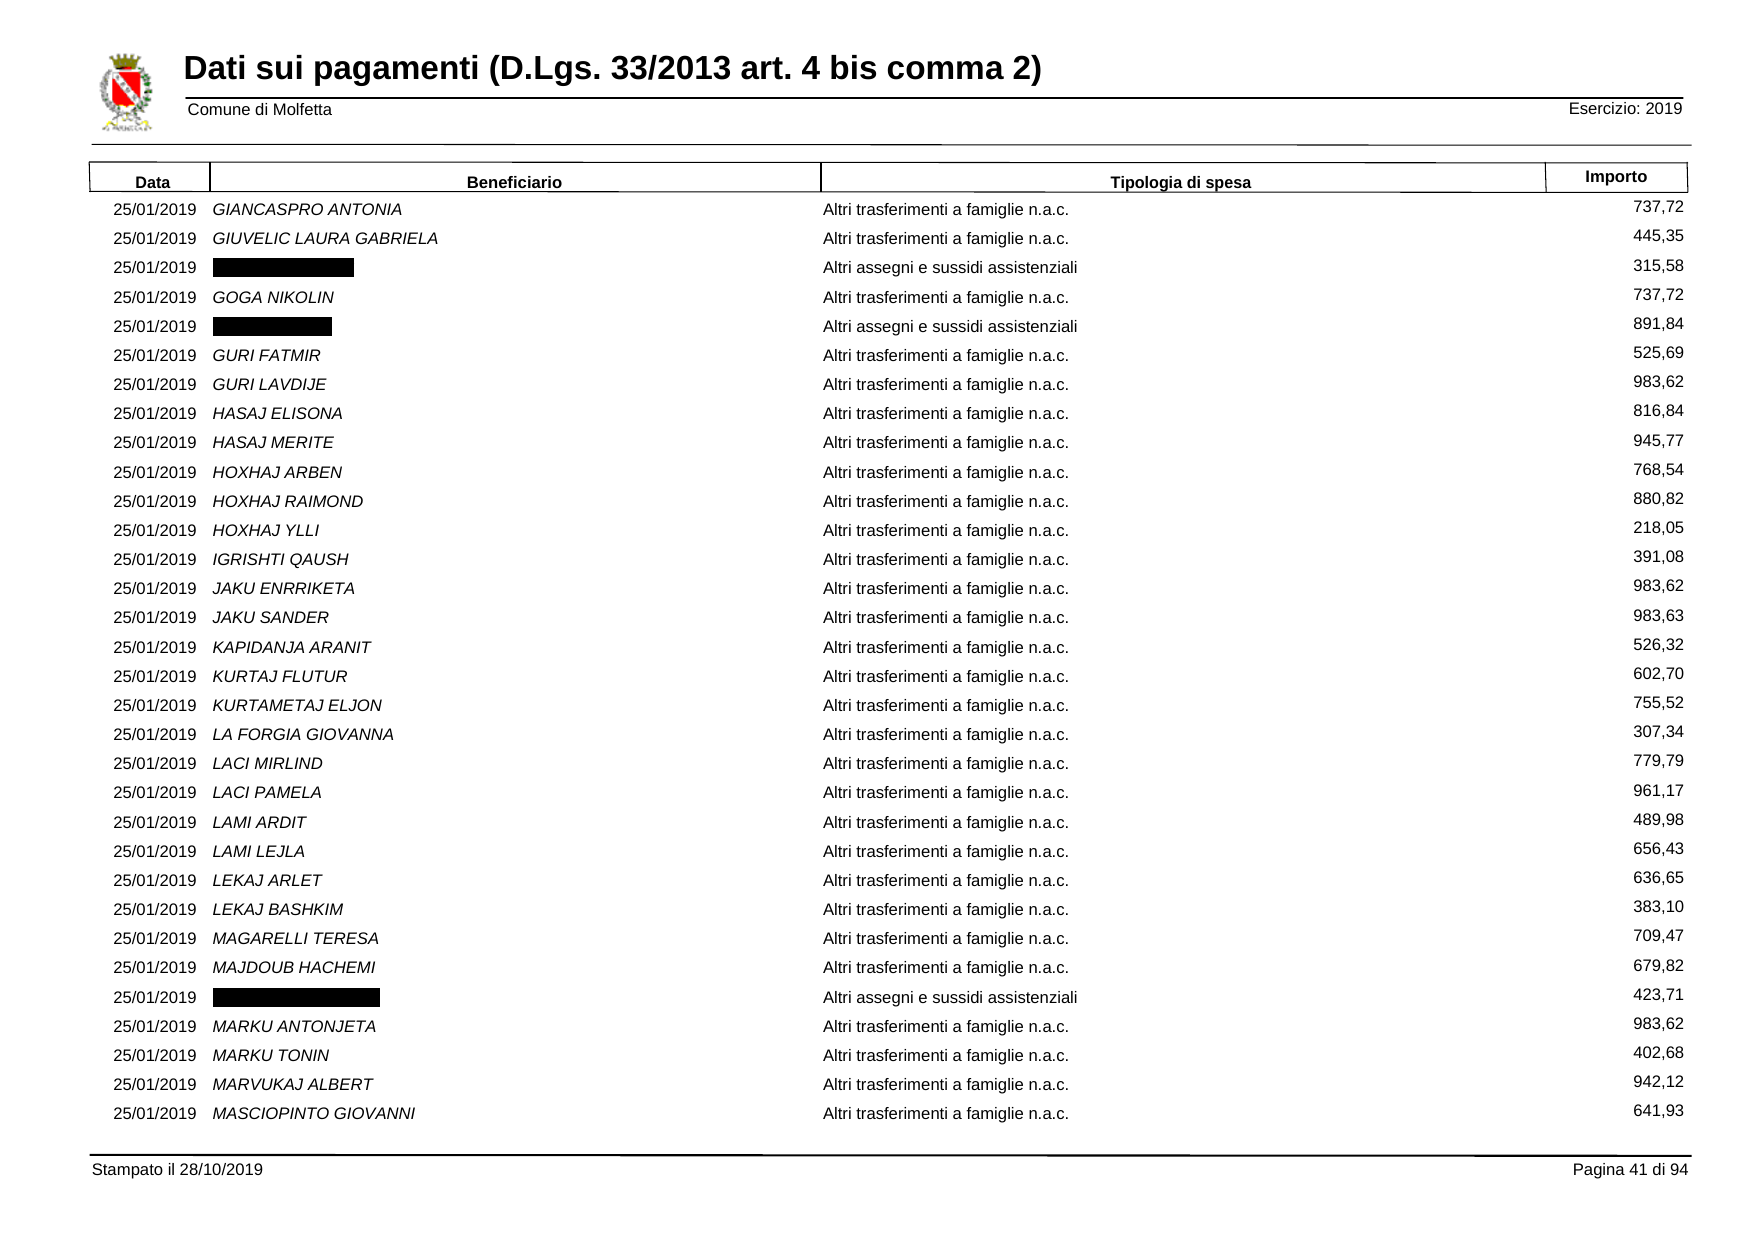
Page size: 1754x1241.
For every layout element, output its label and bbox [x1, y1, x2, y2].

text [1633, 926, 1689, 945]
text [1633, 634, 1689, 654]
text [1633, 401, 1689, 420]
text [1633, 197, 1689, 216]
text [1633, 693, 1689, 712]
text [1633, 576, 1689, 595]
picture [91, 52, 1684, 132]
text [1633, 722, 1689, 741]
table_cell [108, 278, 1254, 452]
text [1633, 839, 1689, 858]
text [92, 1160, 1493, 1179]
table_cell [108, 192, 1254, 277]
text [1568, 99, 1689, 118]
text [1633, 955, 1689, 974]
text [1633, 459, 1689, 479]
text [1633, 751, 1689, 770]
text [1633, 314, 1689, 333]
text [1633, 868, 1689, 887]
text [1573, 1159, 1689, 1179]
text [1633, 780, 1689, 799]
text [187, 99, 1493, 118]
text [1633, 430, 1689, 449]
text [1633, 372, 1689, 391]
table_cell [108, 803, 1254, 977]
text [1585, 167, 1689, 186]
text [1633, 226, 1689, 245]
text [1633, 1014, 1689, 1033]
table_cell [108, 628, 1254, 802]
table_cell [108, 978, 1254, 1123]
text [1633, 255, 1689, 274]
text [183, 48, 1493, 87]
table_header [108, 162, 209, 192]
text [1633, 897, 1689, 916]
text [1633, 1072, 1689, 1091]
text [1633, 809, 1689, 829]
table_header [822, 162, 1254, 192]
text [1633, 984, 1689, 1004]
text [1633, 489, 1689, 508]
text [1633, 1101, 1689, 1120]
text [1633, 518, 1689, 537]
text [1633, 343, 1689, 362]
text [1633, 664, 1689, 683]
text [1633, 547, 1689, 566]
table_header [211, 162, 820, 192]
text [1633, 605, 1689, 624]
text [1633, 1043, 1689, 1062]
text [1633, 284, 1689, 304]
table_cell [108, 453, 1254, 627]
